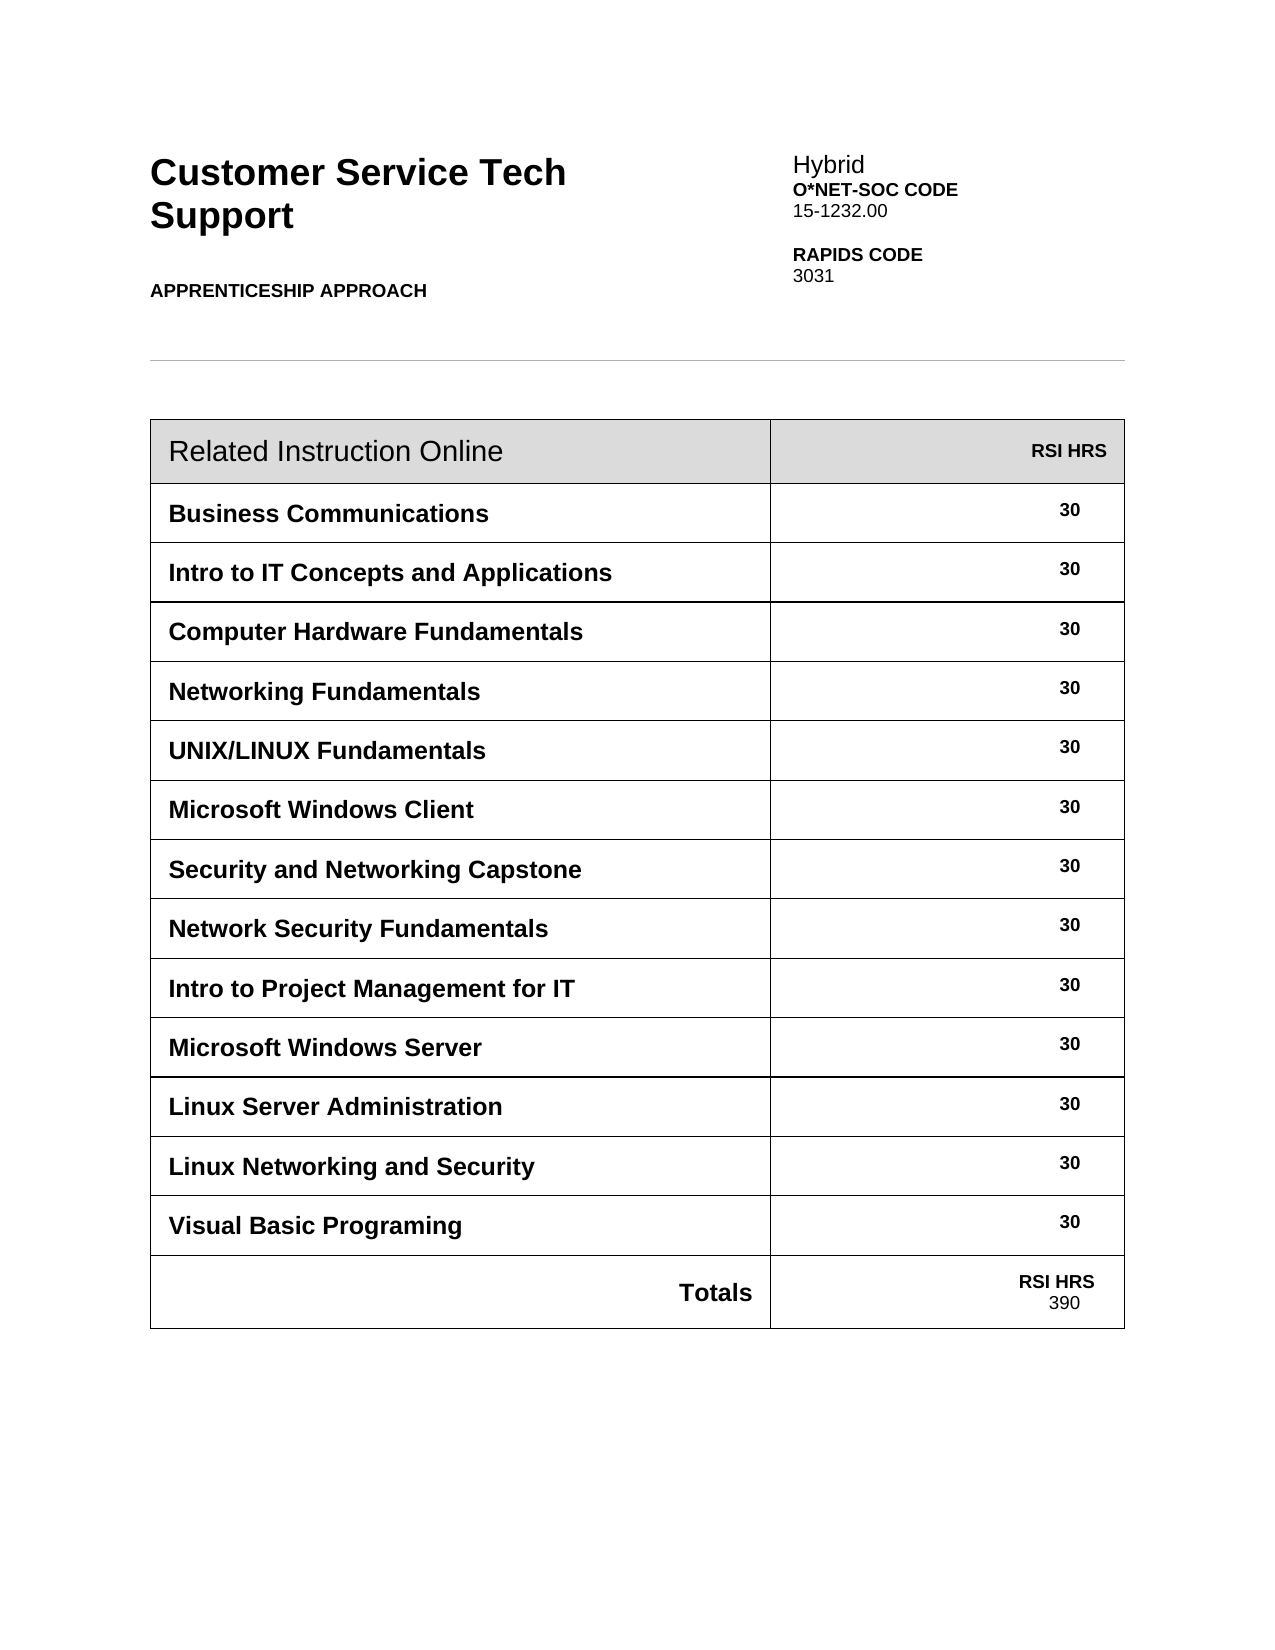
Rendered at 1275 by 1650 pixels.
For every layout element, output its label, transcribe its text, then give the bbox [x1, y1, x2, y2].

text O*NET-SOC CODE [793, 179, 1125, 200]
table_cell Computer Hardware Fundamentals [151, 603, 770, 661]
table_cell Linux Networking and Security [151, 1137, 770, 1195]
table_cell Microsoft Windows Server [151, 1018, 770, 1076]
table_cell 30 [771, 1078, 1124, 1136]
text Customer Service Tech Support [150, 150, 719, 236]
table_cell Totals [151, 1256, 770, 1328]
table_cell 30 [771, 959, 1124, 1017]
table_header Related Instruction Online [151, 420, 770, 483]
table_cell 30 [771, 1137, 1124, 1195]
table_cell 30 [771, 543, 1124, 601]
text 15-1232.00 [793, 200, 1125, 222]
text RAPIDS CODE [793, 243, 1125, 265]
table_cell Business Communications [151, 484, 770, 542]
table_cell 30 [771, 840, 1124, 898]
text APPRENTICESHIP APPROACH [150, 279, 719, 301]
table_cell RSI HRS 390 [771, 1256, 1124, 1328]
table_cell 30 [771, 1196, 1124, 1254]
table_header RSI HRS [771, 420, 1124, 483]
table_cell 30 [771, 721, 1124, 779]
table_cell 30 [771, 662, 1124, 720]
table_cell Intro to Project Management for IT [151, 959, 770, 1017]
table_cell 30 [771, 484, 1124, 542]
table_cell Microsoft Windows Client [151, 781, 770, 839]
table_cell 30 [771, 899, 1124, 958]
table_cell Security and Networking Capstone [151, 840, 770, 898]
table_cell Linux Server Administration [151, 1078, 770, 1136]
table_cell Intro to IT Concepts and Applications [151, 543, 770, 601]
table_cell Networking Fundamentals [151, 662, 770, 720]
table_cell Visual Basic Programing [151, 1196, 770, 1254]
text Hybrid [793, 150, 1125, 179]
text 3031 [793, 265, 1125, 287]
table_cell 30 [771, 603, 1124, 661]
table_cell Network Security Fundamentals [151, 899, 770, 958]
table_cell 30 [771, 781, 1124, 839]
table_cell 30 [771, 1018, 1124, 1076]
table_cell UNIX/LINUX Fundamentals [151, 721, 770, 779]
